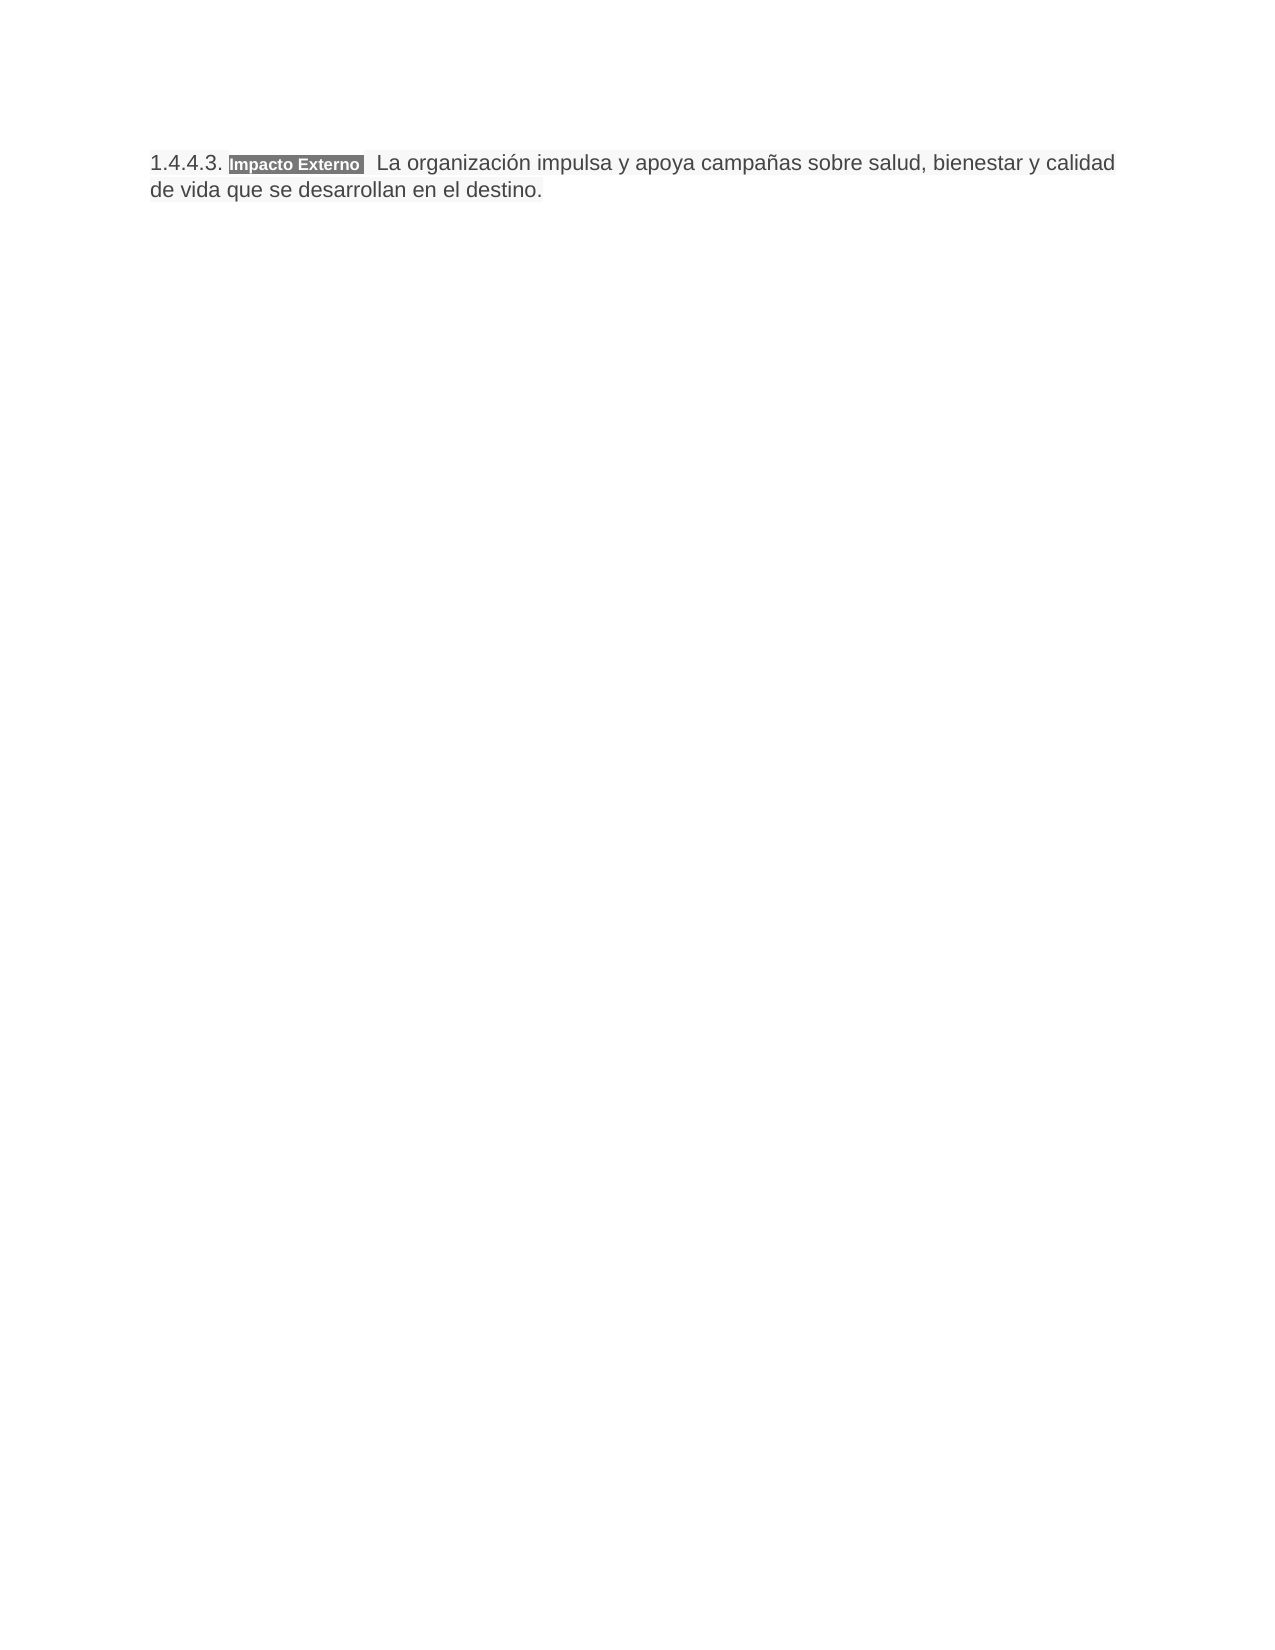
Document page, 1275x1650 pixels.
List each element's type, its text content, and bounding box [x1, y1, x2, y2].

text 1.4.4.3. Impacto Externo La organización impulsa y apoya campañas sobre salud, bienestar y calidad de vida que se desarrollan en el destino. [150, 150, 1125, 202]
